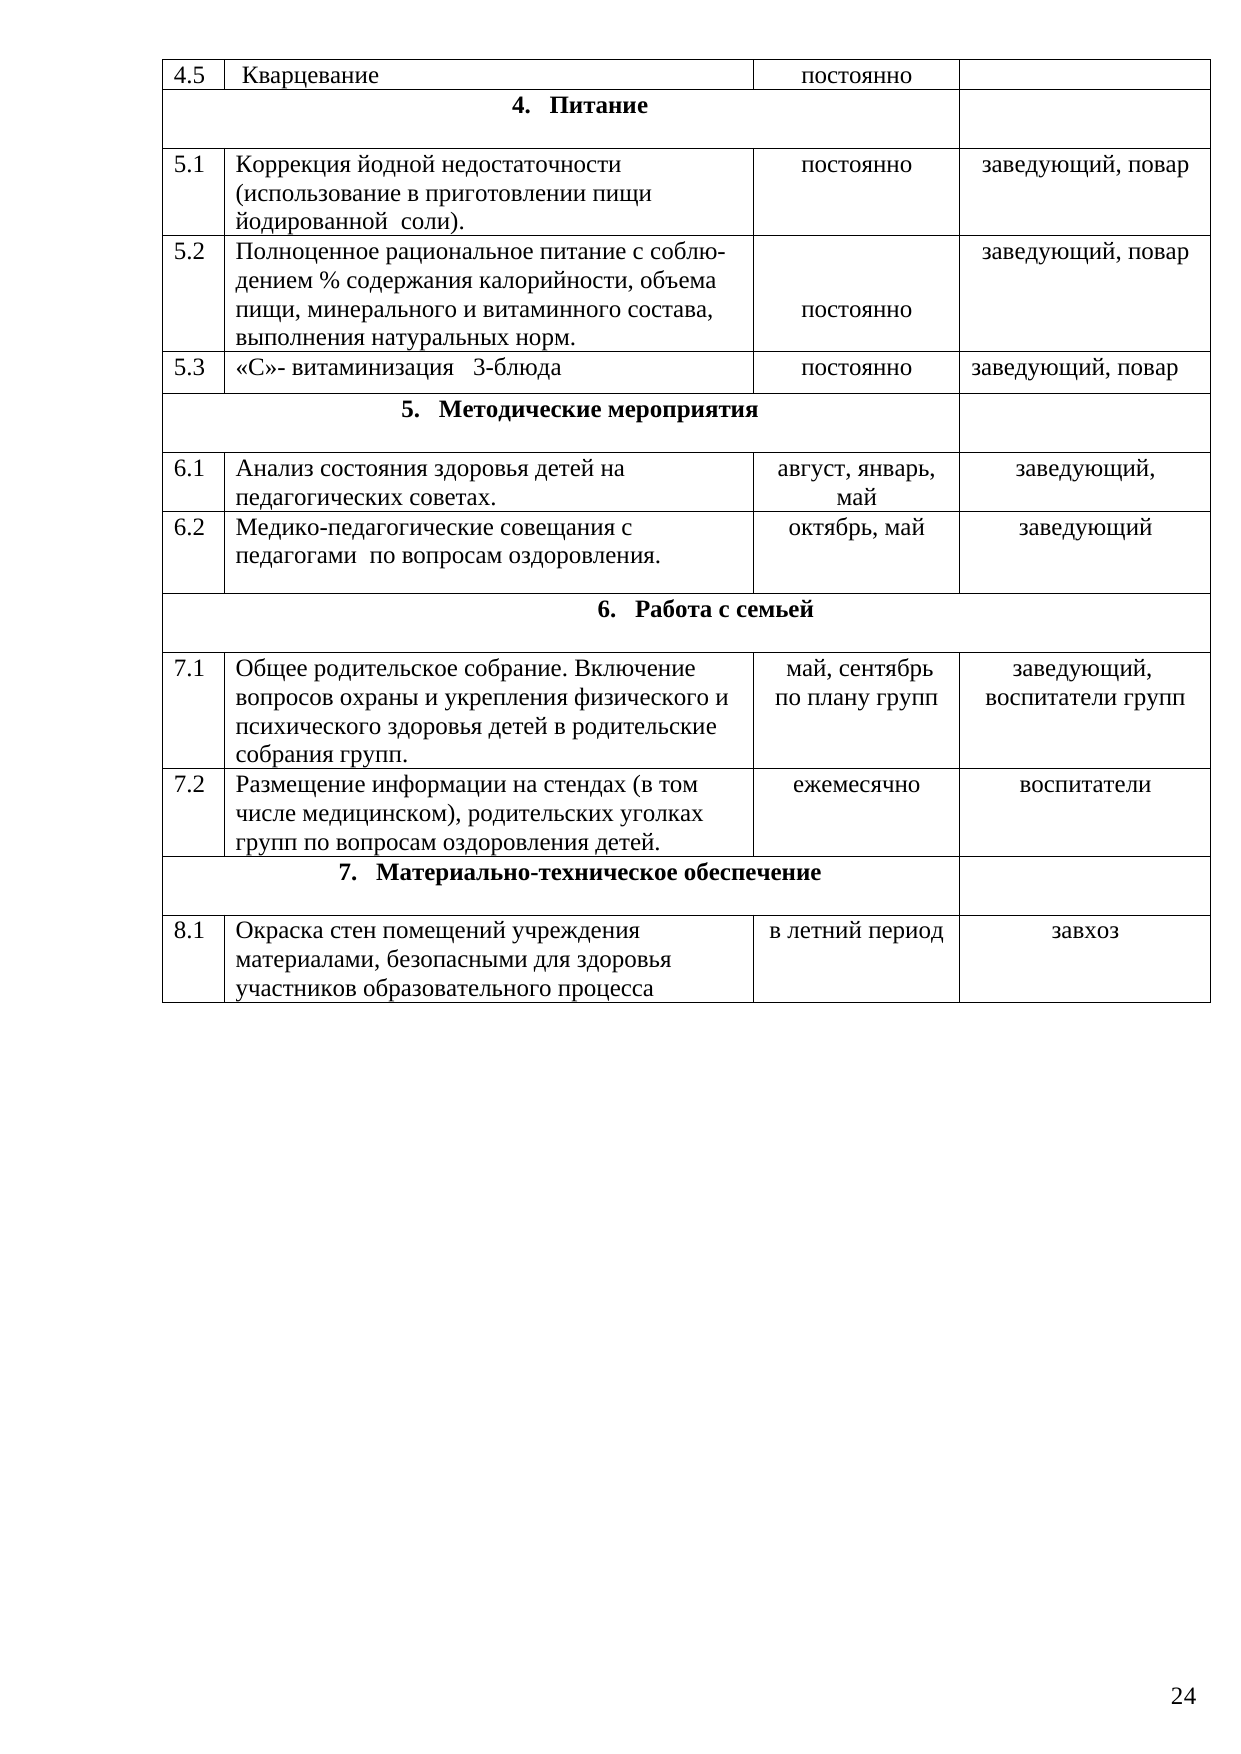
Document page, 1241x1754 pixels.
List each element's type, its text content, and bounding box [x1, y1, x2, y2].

table_cell заведующий, [960, 453, 1210, 511]
table_cell заведующий, воспитатели групп [960, 653, 1210, 768]
table_cell Методические мероприятия [163, 394, 959, 452]
table_cell постоянно [754, 352, 959, 393]
table_cell завхоз [960, 916, 1210, 1002]
table_cell постоянно [754, 236, 959, 351]
table_cell заведующий, повар [960, 236, 1210, 351]
table_cell май, сентябрь по плану групп [754, 653, 959, 768]
table_cell в летний период [754, 916, 959, 1002]
table_cell Размещение информации на стендах (в том числе медицинском), родительских уголках групп по вопросам оздоровления детей. [225, 769, 753, 856]
table_cell Материально-техническое обеспечение [163, 857, 959, 914]
table_cell октябрь, май [754, 512, 959, 593]
table_cell Полноценное рациональное питание с соблю- дением % содержания калорийности, объема пищи, минерального и витаминного состава, выполнения натуральных норм. [225, 236, 753, 351]
table_cell постоянно [754, 60, 959, 89]
table_cell Коррекция йодной недостаточности (использование в приготовлении пищи йодированной соли). [225, 149, 753, 235]
table_cell 7.2 [163, 769, 224, 856]
table_cell ежемесячно [754, 769, 959, 856]
table_cell Работа с семьей [163, 594, 1210, 652]
table_cell 4.5 [163, 60, 224, 89]
table_cell [960, 90, 1210, 148]
table_cell воспитатели [960, 769, 1210, 856]
table_cell «С»- витаминизация 3-блюда [225, 352, 753, 393]
table_cell Питание [163, 90, 959, 148]
table_cell 8.1 [163, 916, 224, 1002]
table_cell заведующий, повар [960, 352, 1210, 393]
table_cell Кварцевание [225, 60, 753, 89]
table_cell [960, 60, 1210, 89]
table_cell 7.1 [163, 653, 224, 768]
table_cell 5.3 [163, 352, 224, 393]
table_cell 5.2 [163, 236, 224, 351]
table_cell постоянно [754, 149, 959, 235]
table_cell Окраска стен помещений учреждения материалами, безопасными для здоровья участников образовательного процесса [225, 916, 753, 1002]
table_cell [960, 857, 1210, 914]
table_cell [960, 394, 1210, 452]
table_cell 6.2 [163, 512, 224, 593]
table_cell 6.1 [163, 453, 224, 511]
table_cell Медико-педагогические совещания с педагогами по вопросам оздоровления. [225, 512, 753, 593]
table_cell 5.1 [163, 149, 224, 235]
table_cell Общее родительское собрание. Включение вопросов охраны и укрепления физического и психического здоровья детей в родительские собрания групп. [225, 653, 753, 768]
table_cell Анализ состояния здоровья детей на педагогических советах. [225, 453, 753, 511]
table_cell заведующий, повар [960, 149, 1210, 235]
table_cell август, январь, май [754, 453, 959, 511]
table_cell заведующий [960, 512, 1210, 593]
